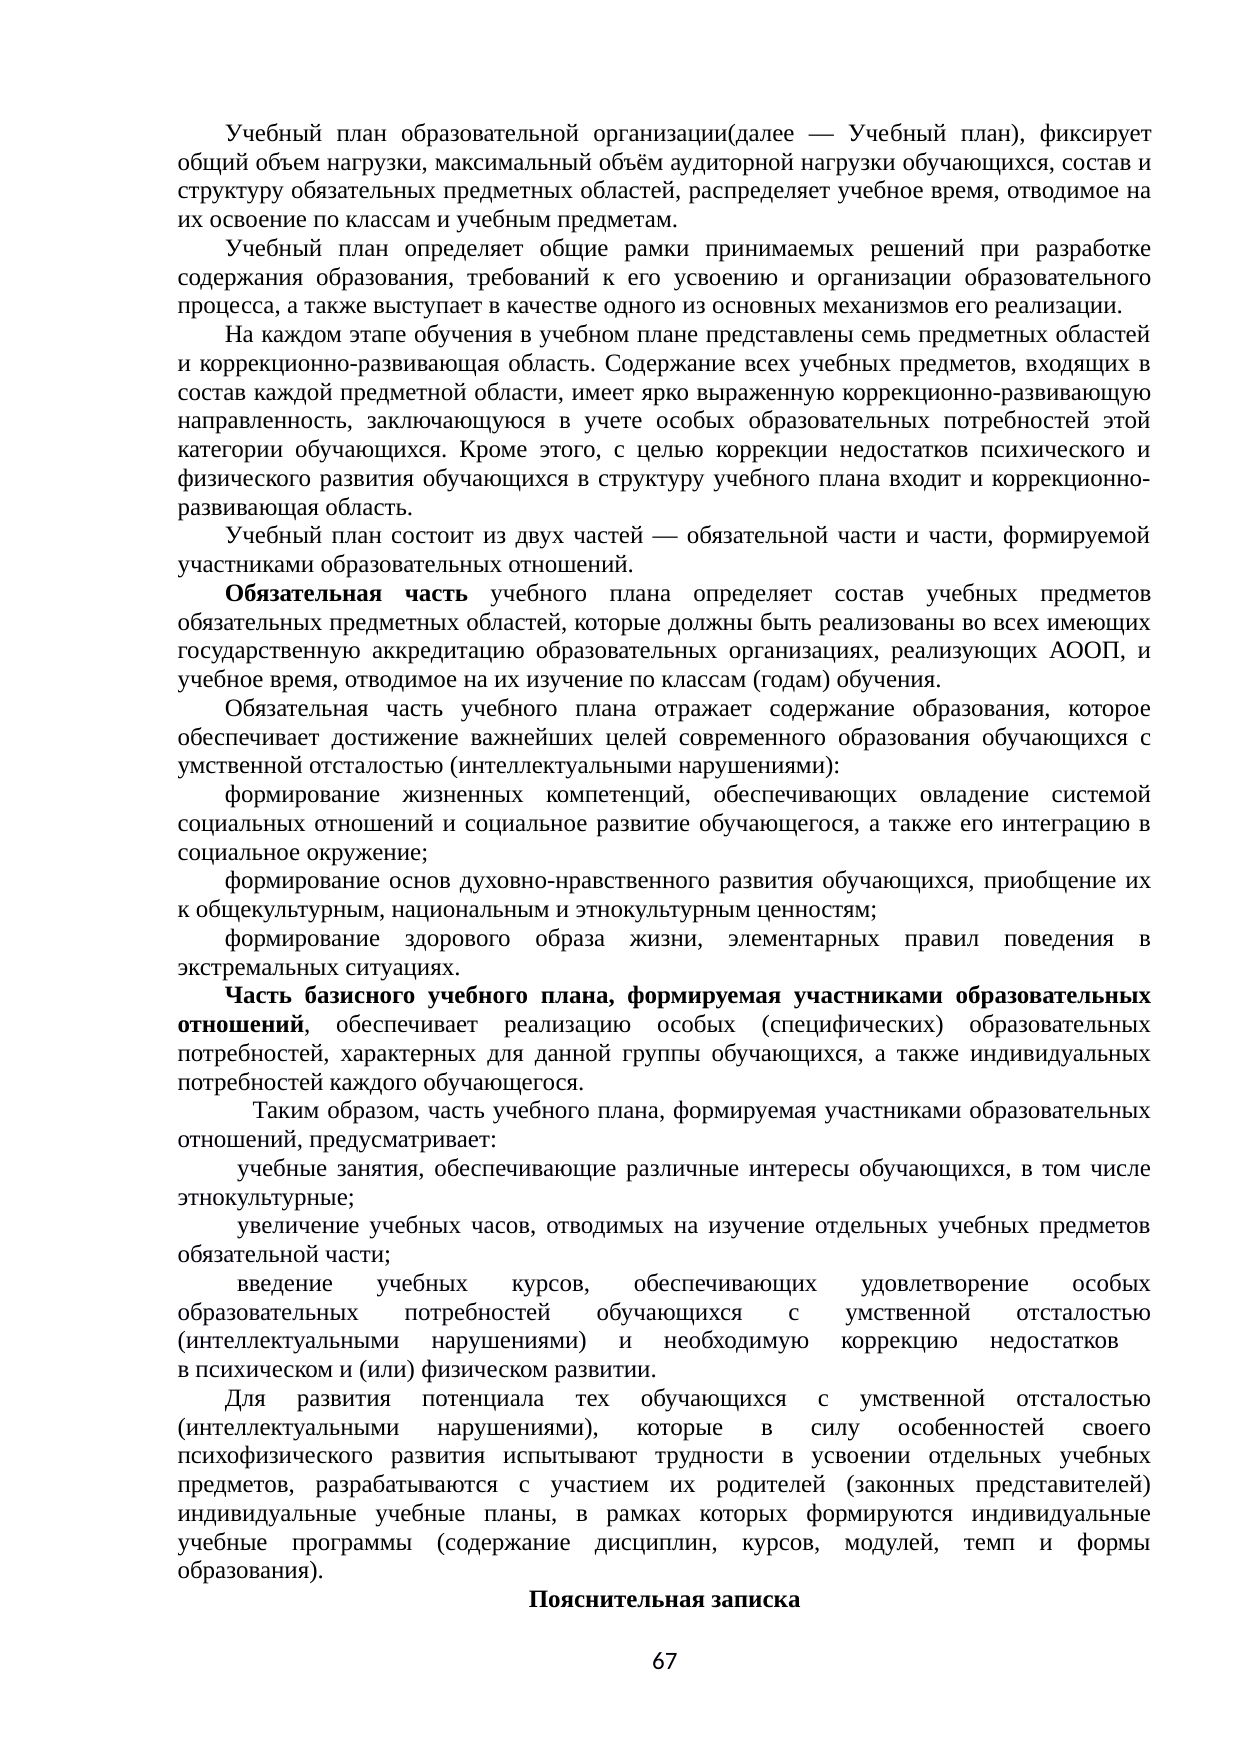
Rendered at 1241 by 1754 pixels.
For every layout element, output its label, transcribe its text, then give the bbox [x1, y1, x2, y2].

text введение учебных курсов, обеспечивающих удовлетворение особых образовательных потребностей обучающихся с умственной отсталостью (интеллектуальными нарушениями) и необходимую коррекцию недостатков в психическом и (или) физическом развитии. [177, 1268, 1152, 1383]
text Часть базисного учебного плана, формируемая участниками образовательных отношений, обеспечивает реализацию особых (специфических) образовательных потребностей, характерных для данной группы обучающихся, а также индивидуальных потребностей каждого обучающегося. [177, 981, 1152, 1096]
text увеличение учебных часов, отводимых на изучение отдельных учебных предметов обязательной части; [177, 1211, 1152, 1268]
text Пояснительная записка [177, 1584, 1152, 1613]
text учебные занятия, обеспечивающие различные интересы обучающихся, в том числе этнокультурные; [177, 1153, 1152, 1211]
text Для развития потенциала тех обучающихся с умственной отсталостью (интеллектуальными нарушениями), которые в силу особенностей своего психофизического развития испытывают трудности в усвоении отдельных учебных предметов, разрабатываются с участием их родителей (законных представителей) индивидуальные учебные планы, в рамках которых формируются индивидуальные учебные программы (содержание дисциплин, курсов, модулей, темп и формы образования). [177, 1383, 1152, 1584]
text Учебный план состоит из двух частей — обязательной части и части, формируемой участниками образовательных отношений. [177, 521, 1152, 578]
text формирование здорового образа жизни, элементарных правил поведения в экстремальных ситуациях. [177, 923, 1152, 981]
text формирование жизненных компетенций, обеспечивающих овладение системой социальных отношений и социальное развитие обучающегося, а также его интеграцию в социальное окружение; [177, 779, 1152, 866]
text Учебный план определяет общие рамки принимаемых решений при разработке содержания образования, требований к его усвоению и организации образовательного процесса, а также выступает в качестве одного из основных механизмов его реализации. [177, 233, 1152, 319]
text Обязательная часть учебного плана определяет состав учебных предметов обязательных предметных областей, которые должны быть реализованы во всех имеющих государственную аккредитацию образовательных организациях, реализующих АООП, и учебное время, отводимое на их изучение по классам (годам) обучения. [177, 578, 1152, 693]
text Учебный план образовательной организации(далее ― Учебный план), фиксирует общий объем нагрузки, максимальный объём аудиторной нагрузки обучающихся, состав и структуру обязательных предметных областей, распределяет учебное время, отводимое на их освоение по классам и учебным предметам. [177, 118, 1152, 233]
text Таким образом, часть учебного плана, формируемая участниками образовательных отношений, предусматривает: [177, 1096, 1152, 1153]
text Обязательная часть учебного плана отражает содержание образования, которое обеспечивает достижение важнейших целей современного образования обучающихся с умственной отсталостью (интеллектуальными нарушениями): [177, 693, 1152, 779]
text формирование основ духовно-нравственного развития обучающихся, приобщение их к общекультурным, национальным и этнокультурным ценностям; [177, 866, 1152, 923]
text На каждом этапе обучения в учебном плане представлены семь предметных областей и коррекционно-развивающая область. Содержание всех учебных предметов, входящих в состав каждой предметной области, имеет ярко выраженную коррекционно-развивающую направленность, заключающуюся в учете особых образовательных потребностей этой категории обучающихся. Кроме этого, с целью коррекции недостатков психического и физического развития обучающихся в структуру учебного плана входит и коррекционно-развивающая область. [177, 319, 1152, 521]
